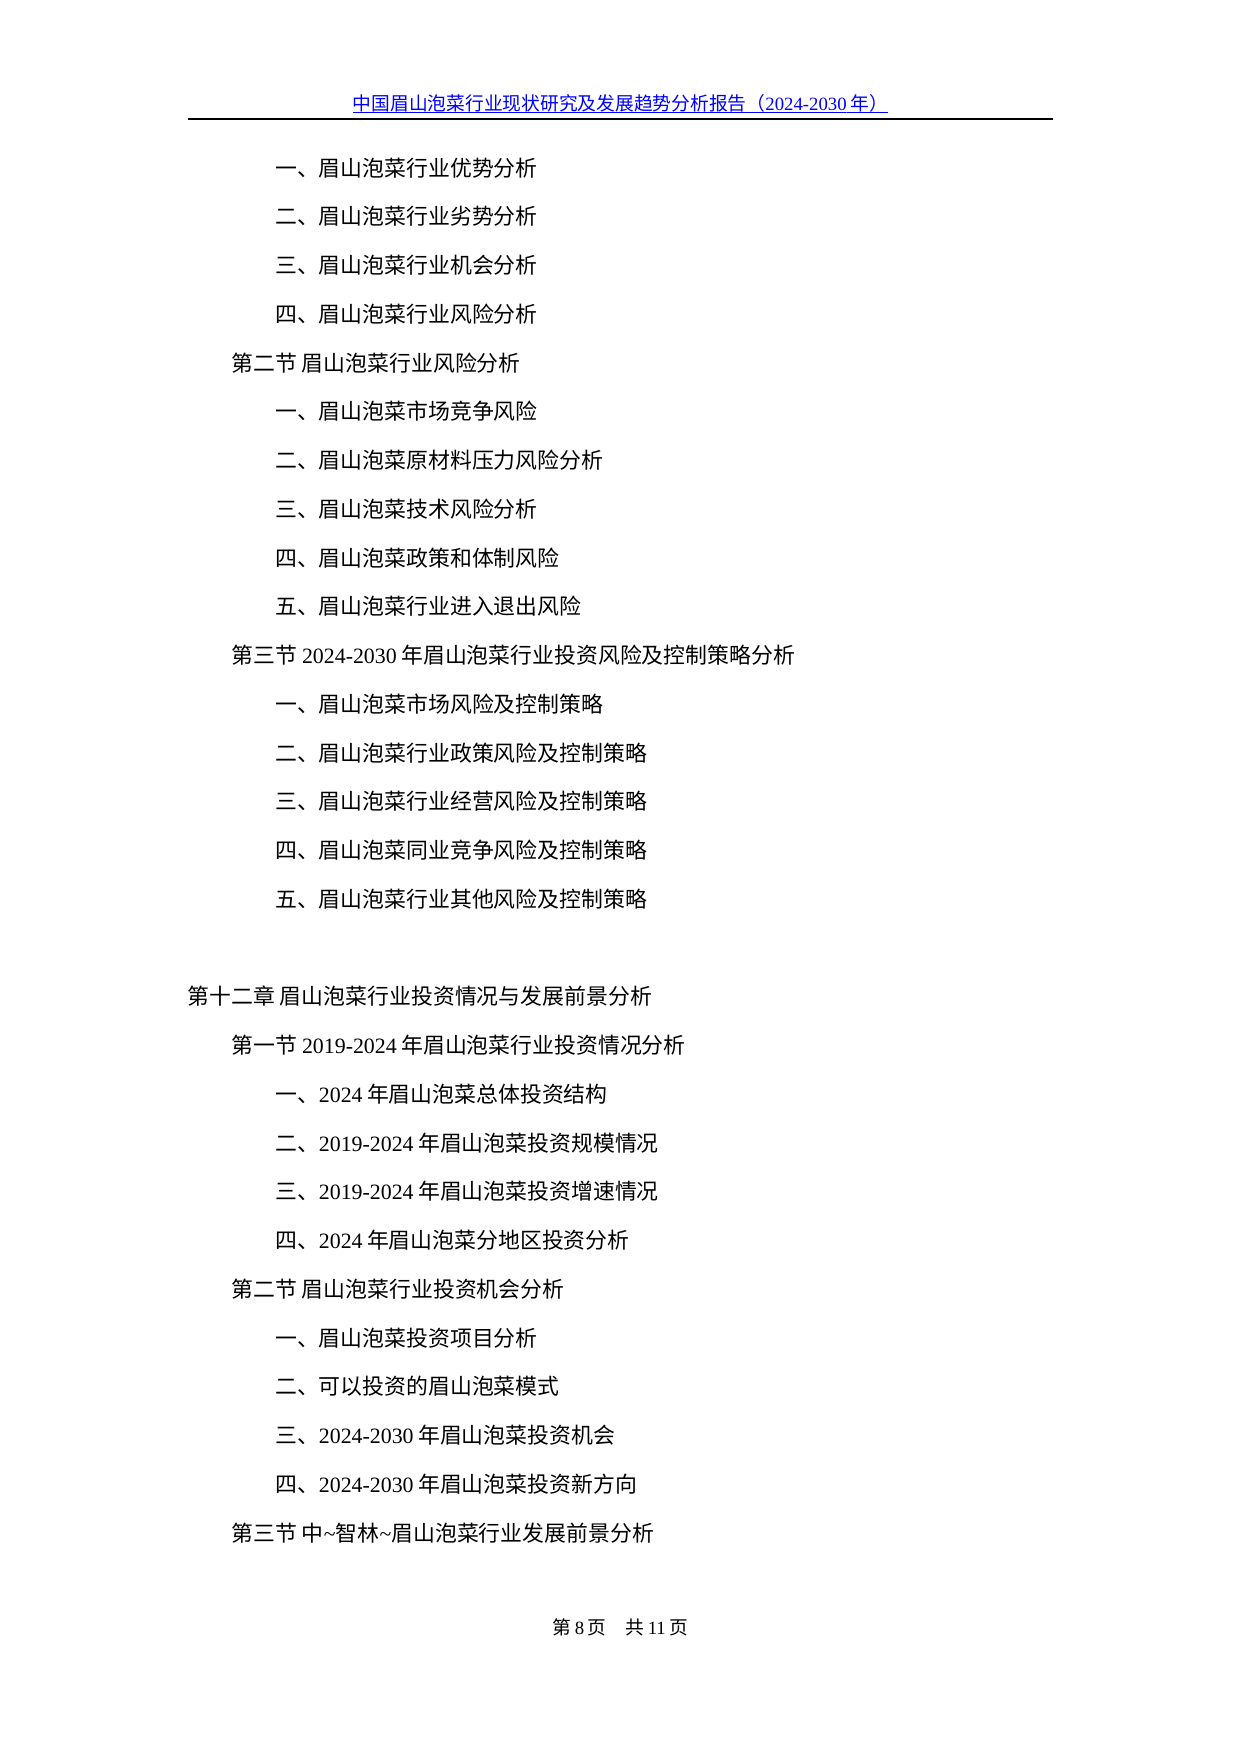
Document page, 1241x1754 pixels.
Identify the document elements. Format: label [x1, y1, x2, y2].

text [187, 150, 1053, 1548]
